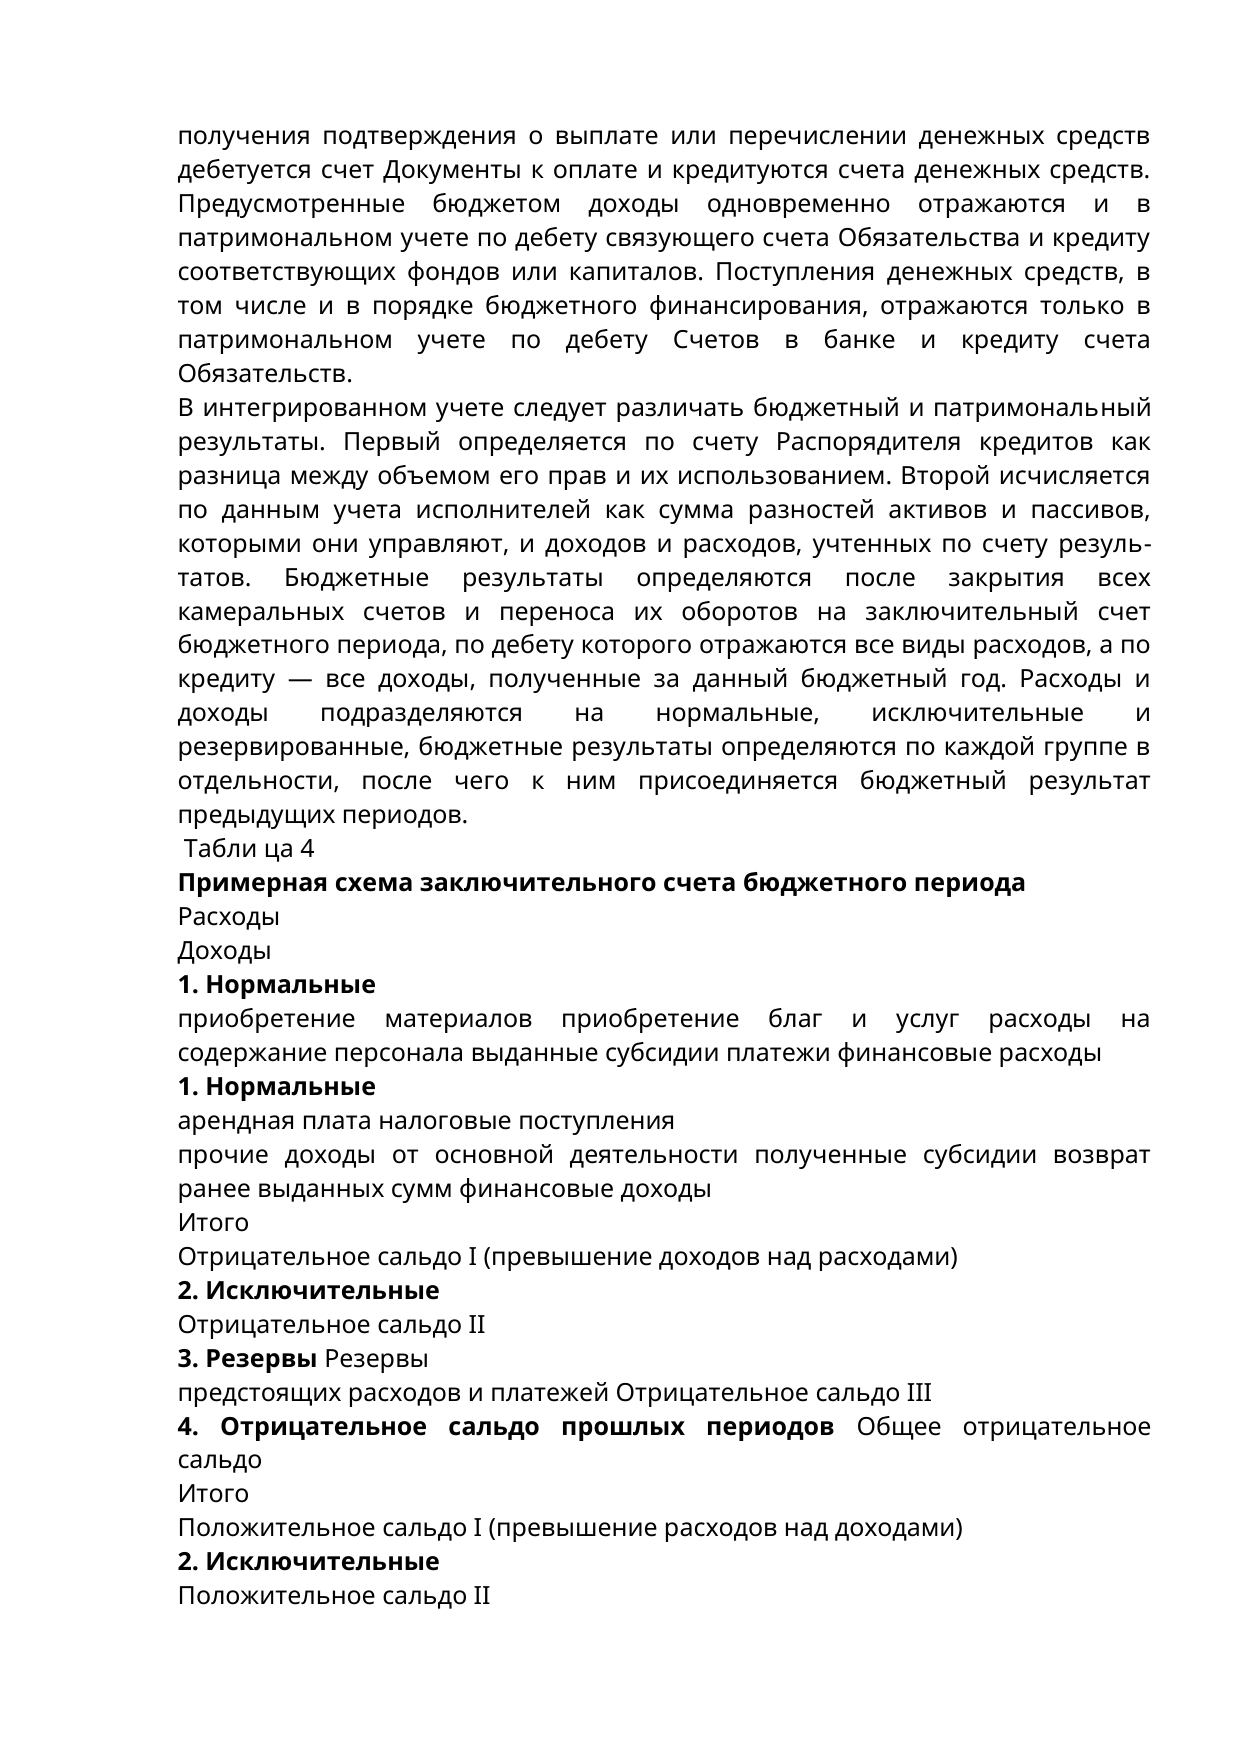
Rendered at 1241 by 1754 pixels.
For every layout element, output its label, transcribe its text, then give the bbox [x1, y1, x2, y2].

text 4. Отрицательное сальдо прошлых периодов Общее отрицательное сальдо [177, 1408, 1152, 1476]
text 3. Резервы Резервы [177, 1341, 1152, 1374]
text Расходы [177, 899, 1152, 933]
text 1. Нормальные [177, 1069, 1152, 1103]
text Примерная схема заключительного счета бюджетного периода [177, 865, 1152, 899]
text Положительное сальдо I (превышение расходов над доходами) [177, 1510, 1152, 1544]
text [177, 118, 1152, 390]
text арендная плата налоговые поступления [177, 1103, 1152, 1137]
text Отрицательное сальдо II [177, 1307, 1152, 1341]
text Итого [177, 1476, 1152, 1510]
text Положительное сальдо II [177, 1578, 1152, 1612]
text В интегрированном учете следует различать бюджетный и патримональный результаты. Первый определяется по счету Распорядителя кредитов как разница между объемом его прав и их использованием. Второй исчисляется по данным учета исполнителей как сумма разностей активов и пассивов, которыми они управляют, и доходов и расходов, учтенных по счету результатов. Бюджетные результаты определяются после закрытия всех камеральных счетов и переноса их оборотов на заключительный счет бюджетного периода, по дебету которого отражаются все виды расходов, а по кредиту — все доходы, полученные за данный бюджетный год. Расходы и доходы подразделяются на нормальные, исключительные и резервированные, бюджетные результаты определяются по каждой группе в отдельности, после чего к ним присоединяется бюджетный результат предыдущих периодов. [177, 390, 1152, 831]
text Доходы [177, 933, 1152, 967]
text предстоящих расходов и платежей Отрицательное сальдо III [177, 1374, 1152, 1408]
text 2. Исключительные [177, 1544, 1152, 1578]
text прочие доходы от основной деятельности полученные субсидии возврат ранее выданных сумм финансовые доходы [177, 1137, 1152, 1205]
text 1. Нормальные [177, 967, 1152, 1001]
text Итого [177, 1205, 1152, 1239]
text 2. Исключительные [177, 1273, 1152, 1307]
text Отрицательное сальдо I (превышение доходов над расходами) [177, 1239, 1152, 1273]
text Табли ца 4 [177, 831, 1152, 865]
text приобретение материалов приобретение благ и услуг расходы на содержание персонала выданные субсидии платежи финансовые расходы [177, 1001, 1152, 1069]
